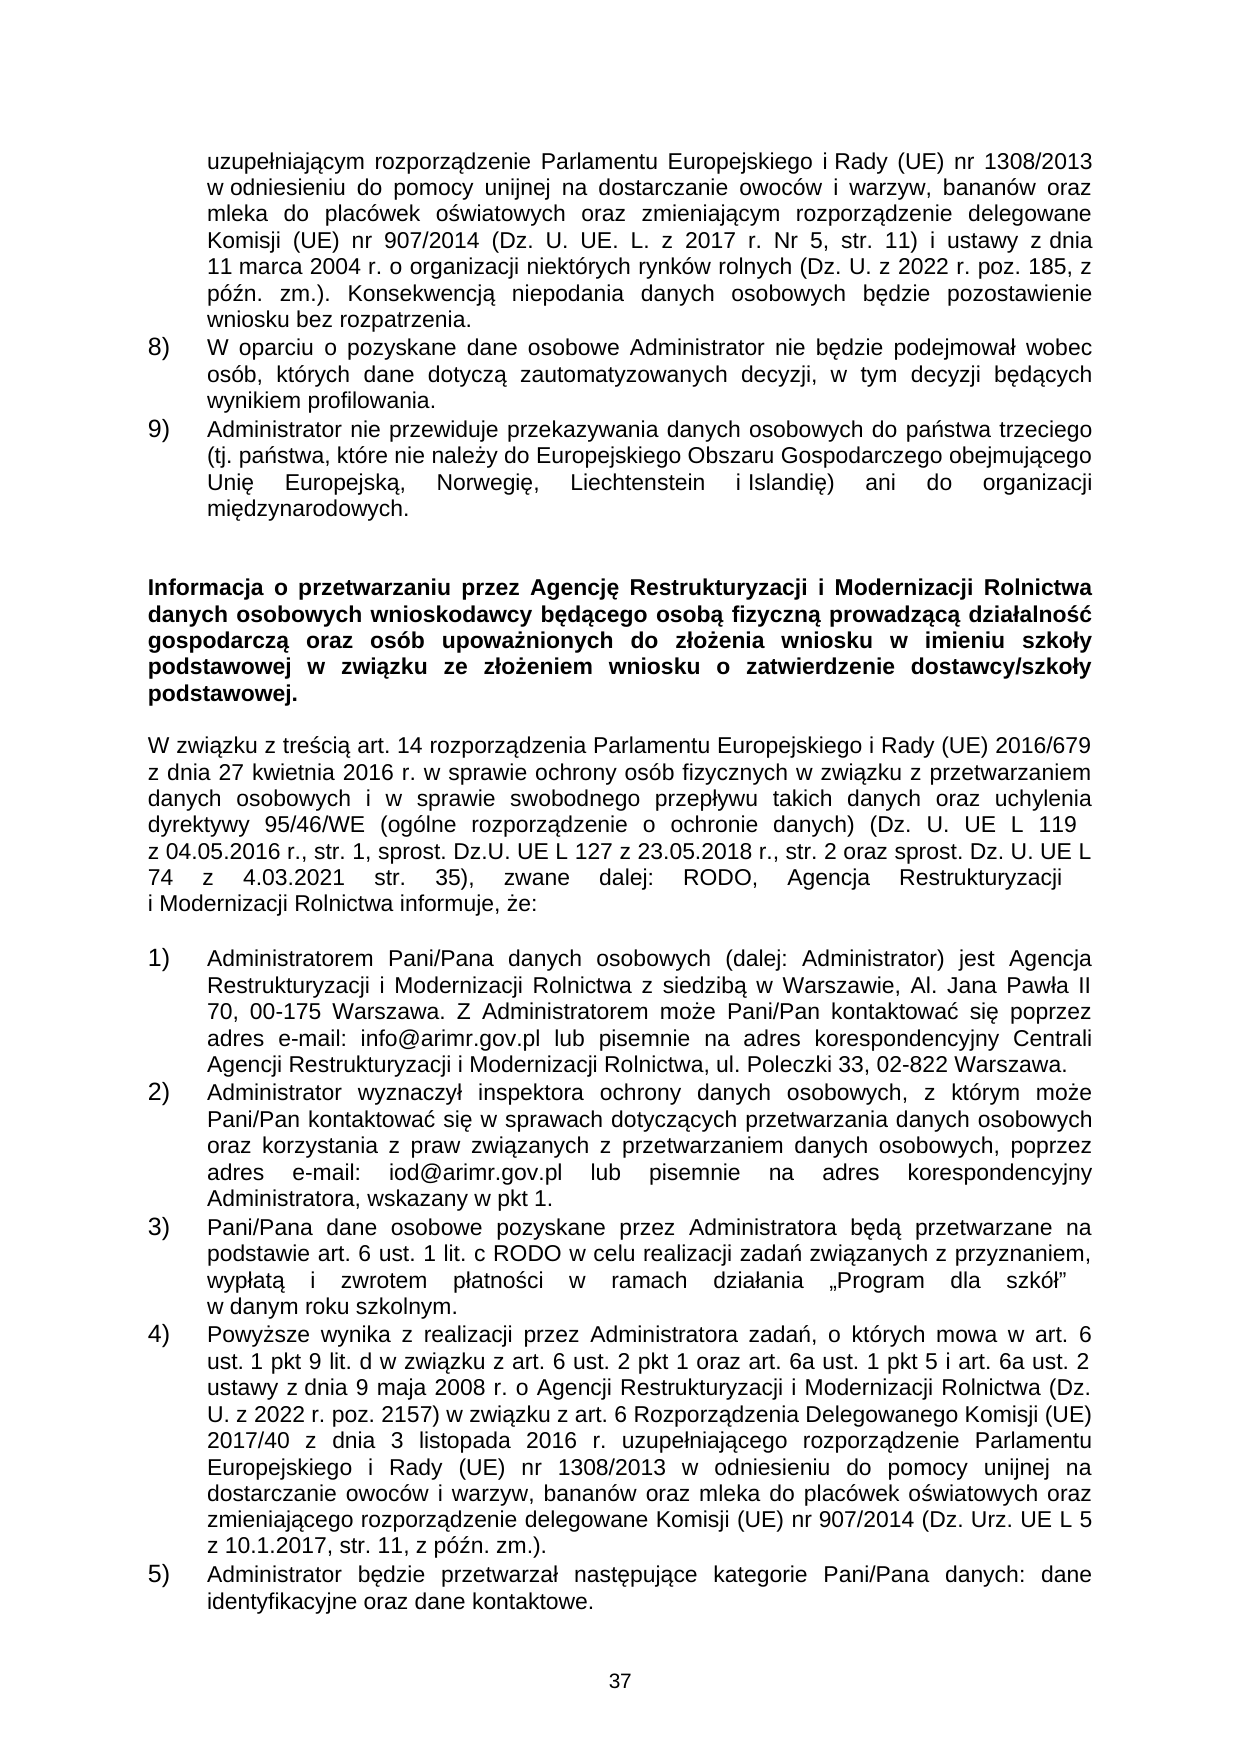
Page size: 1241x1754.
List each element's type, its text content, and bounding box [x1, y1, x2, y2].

list Pani/Pana dane osobowe pozyskane przez Administratora będą przetwarzane na podstawie art. 6 ust. 1 lit. c RODO w celu realizacji zadań związanych z przyznaniem, wypłatą i zwrotem płatności w ramach działania „Program dla szkół” w danym roku szkolnym. [148, 1211, 1092, 1319]
text Informacja o przetwarzaniu przez Agencję Restrukturyzacji i Modernizacji Rolnictwa danych osobowych wnioskodawcy będącego osobą fizyczną prowadzącą działalność gospodarczą oraz osób upoważnionych do złożenia wniosku w imieniu szkoły podstawowej w związku ze złożeniem wniosku o zatwierdzenie dostawcy/szkoły podstawowej. [148, 574, 1092, 706]
list Administrator będzie przetwarzał następujące kategorie Pani/Pana danych: dane identyfikacyjne oraz dane kontaktowe. [148, 1559, 1092, 1614]
list Powyższe wynika z realizacji przez Administratora zadań, o których mowa w art. 6 ust. 1 pkt 9 lit. d w związku z art. 6 ust. 2 pkt 1 oraz art. 6a ust. 1 pkt 5 i art. 6a ust. 2 ustawy z dnia 9 maja 2008 r. o Agencji Restrukturyzacji i Modernizacji Rolnictwa (Dz. U. z 2022 r. poz. 2157) w związku z art. 6 Rozporządzenia Delegowanego Komisji (UE) 2017/40 z dnia 3 listopada 2016 r. uzupełniającego rozporządzenie Parlamentu Europejskiego i Rady (UE) nr 1308/2013 w odniesieniu do pomocy unijnej na dostarczanie owoców i warzyw, bananów oraz mleka do placówek oświatowych oraz zmieniającego rozporządzenie delegowane Komisji (UE) nr 907/2014 (Dz. Urz. UE L 5 z 10.1.2017, str. 11, z późn. zm.). [148, 1319, 1092, 1559]
list W oparciu o pozyskane dane osobowe Administrator nie będzie podejmował wobec osób, których dane dotyczą zautomatyzowanych decyzji, w tym decyzji będących wynikiem profilowania. [148, 332, 1092, 414]
list Administrator nie przewiduje przekazywania danych osobowych do państwa trzeciego (tj. państwa, które nie należy do Europejskiego Obszaru Gospodarczego obejmującego Unię Europejską, Norwegię, Liechtenstein i Islandię) ani do organizacji międzynarodowych. [148, 414, 1092, 521]
list Administratorem Pani/Pana danych osobowych (dalej: Administrator) jest Agencja Restrukturyzacji i Modernizacji Rolnictwa z siedzibą w Warszawie, Al. Jana Pawła II 70, 00-175 Warszawa. Z Administratorem może Pani/Pan kontaktować się poprzez adres e-mail: info@arimr.gov.pl lub pisemnie na adres korespondencyjny Centrali Agencji Restrukturyzacji i Modernizacji Rolnictwa, ul. Poleczki 33, 02-822 Warszawa. [148, 943, 1092, 1077]
list Administrator wyznaczył inspektora ochrony danych osobowych, z którym może Pani/Pan kontaktować się w sprawach dotyczących przetwarzania danych osobowych oraz korzystania z praw związanych z przetwarzaniem danych osobowych, poprzez adres e-mail: iod@arimr.gov.pl lub pisemnie na adres korespondencyjny Administratora, wskazany w pkt 1. [148, 1077, 1092, 1211]
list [148, 148, 1092, 332]
text W związku z treścią art. 14 rozporządzenia Parlamentu Europejskiego i Rady (UE) 2016/679 z dnia 27 kwietnia 2016 r. w sprawie ochrony osób fizycznych w związku z przetwarzaniem danych osobowych i w sprawie swobodnego przepływu takich danych oraz uchylenia dyrektywy 95/46/WE (ogólne rozporządzenie o ochronie danych) (Dz. U. UE L 119 z 04.05.2016 r., str. 1, sprost. Dz.U. UE L 127 z 23.05.2018 r., str. 2 oraz sprost. Dz. U. UE L 74 z 4.03.2021 str. 35), zwane dalej: RODO, Agencja Restrukturyzacji i Modernizacji Rolnictwa informuje, że: [148, 732, 1092, 917]
